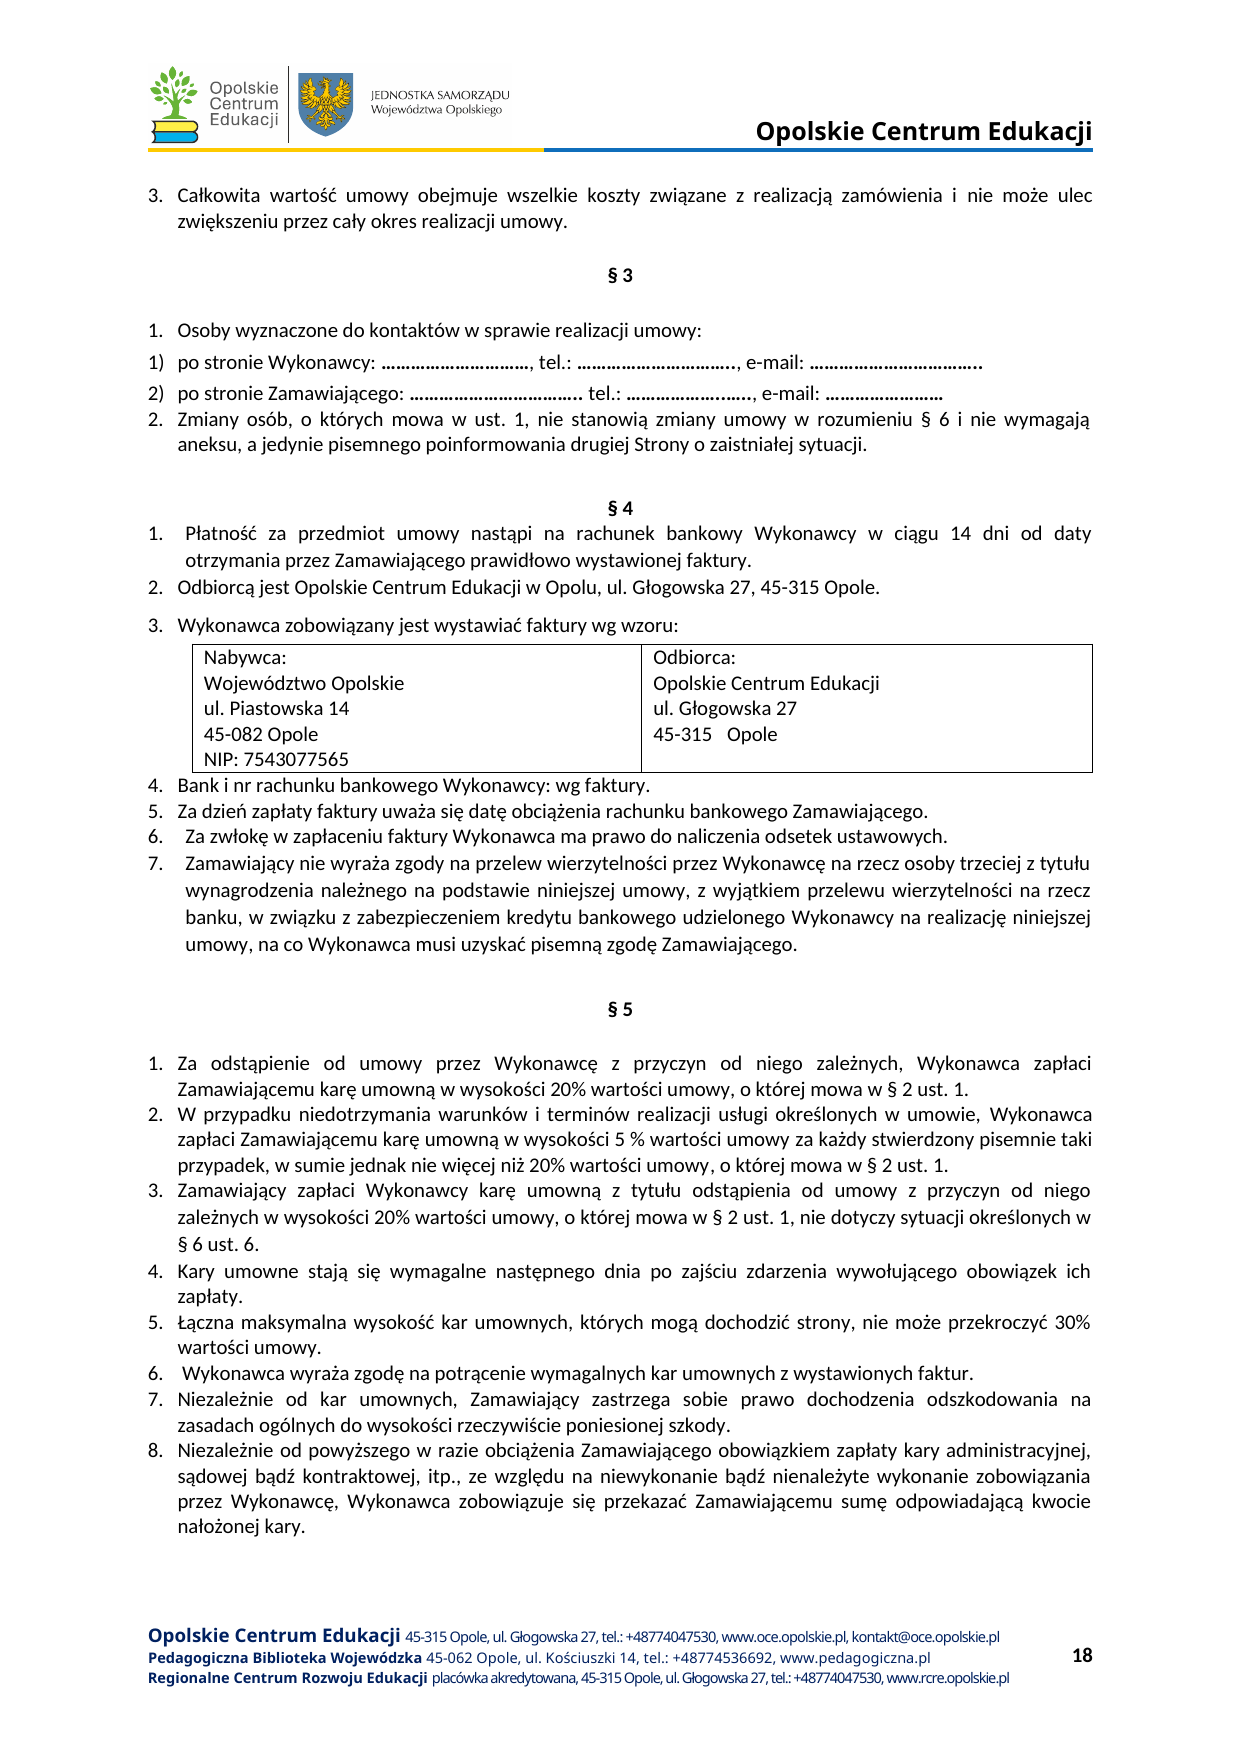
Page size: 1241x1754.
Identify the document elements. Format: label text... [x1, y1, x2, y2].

list W przypadku niedotrzymania warunków i terminów realizacji usługi określonych w umowie, Wykonawca zapłaci Zamawiającemu karę umowną w wysokości 5 % wartości umowy za każdy stwierdzony pisemnie taki przypadek, w sumie jednak nie więcej niż 20% wartości umowy, o której mowa w § 2 ust. 1. [148, 1101, 1093, 1177]
list Kary umowne stają się wymagalne następnego dnia po zajściu zdarzenia wywołującego obowiązek ich zapłaty. [148, 1258, 1093, 1309]
list Zmiany osób, o których mowa w ust. 1, nie stanowią zmiany umowy w rozumieniu § 6 i nie wymagają aneksu, a jedynie pisemnego poinformowania drugiej Strony o zaistniałej sytuacji. [148, 406, 1093, 457]
list Zamawiający zapłaci Wykonawcy karę umowną z tytułu odstąpienia od umowy z przyczyn od niego zależnych w wysokości 20% wartości umowy, o której mowa w § 2 ust. 1, nie dotyczy sytuacji określonych w § 6 ust. 6. [148, 1177, 1093, 1257]
list Niezależnie od powyższego w razie obciążenia Zamawiającego obowiązkiem zapłaty kary administracyjnej, sądowej bądź kontraktowej, itp., ze względu na niewykonanie bądź nienależyte wykonanie zobowiązania przez Wykonawcę, Wykonawca zobowiązuje się przekazać Zamawiającemu sumę odpowiadającą kwocie nałożonej kary. [148, 1437, 1093, 1539]
list Odbiorcą jest Opolskie Centrum Edukacji w Opolu, ul. Głogowska 27, 45-315 Opole. [148, 574, 1093, 599]
list Całkowita wartość umowy obejmuje wszelkie koszty związane z realizacją zamówienia i nie może ulec zwiększeniu przez cały okres realizacji umowy. [148, 183, 1093, 233]
list Wykonawca wyraża zgodę na potrącenie wymagalnych kar umownych z wystawionych faktur. [148, 1360, 1093, 1385]
table_header Odbiorca: Opolskie Centrum Edukacji ul. Głogowska 27 Opole [642, 645, 1092, 772]
list Za odstąpienie od umowy przez Wykonawcę z przyczyn od niego zależnych, Wykonawca zapłaci Zamawiającemu karę umowną w wysokości 20% wartości umowy, o której mowa w § 2 ust. 1. [148, 1050, 1093, 1101]
text § 3 [148, 263, 1093, 288]
list Niezależnie od kar umownych, Zamawiający zastrzega sobie prawo dochodzenia odszkodowania na zasadach ogólnych do wysokości rzeczywiście poniesionej szkody. [148, 1387, 1093, 1437]
list po stronie Zamawiającego: …………………………….. tel.: ………………..….., e-mail: …………………… [148, 381, 1093, 406]
list Za dzień zapłaty faktury uważa się datę obciążenia rachunku bankowego Zamawiającego. [148, 798, 1093, 823]
list Zamawiający nie wyraża zgody na przelew wierzytelności przez Wykonawcę na rzecz osoby trzeciej z tytułu wynagrodzenia należnego na podstawie niniejszej umowy, z wyjątkiem przelewu wierzytelności na rzecz banku, w związku z zabezpieczeniem kredytu bankowego udzielonego Wykonawcy na realizację niniejszej umowy, na co Wykonawca musi uzyskać pisemną zgodę Zamawiającego. [148, 850, 1093, 956]
text § 5 [148, 996, 1093, 1021]
list Wykonawca zobowiązany jest wystawiać faktury wg wzoru: [148, 612, 1093, 637]
list Płatność za przedmiot umowy nastąpi na rachunek bankowy Wykonawcy w ciągu 14 dni od daty otrzymania przez Zamawiającego prawidłowo wystawionej faktury. [148, 520, 1093, 572]
table_header Nabywca: Województwo Opolskie ul. Piastowska 14 45-082 Opole NIP: 7543077565 [193, 645, 641, 772]
text § 4 [148, 495, 1093, 520]
list po stronie Wykonawcy: …………………………, tel.: ………………………….., e-mail: …………………………….. [148, 349, 1093, 374]
list Osoby wyznaczone do kontaktów w sprawie realizacji umowy: [148, 317, 1093, 343]
list Za zwłokę w zapłaceniu faktury Wykonawca ma prawo do naliczenia odsetek ustawowych. [148, 823, 1093, 849]
list Bank i nr rachunku bankowego Wykonawcy: wg faktury. [148, 773, 1093, 798]
list Łączna maksymalna wysokość kar umownych, których mogą dochodzić strony, nie może przekroczyć 30% wartości umowy. [148, 1309, 1093, 1360]
